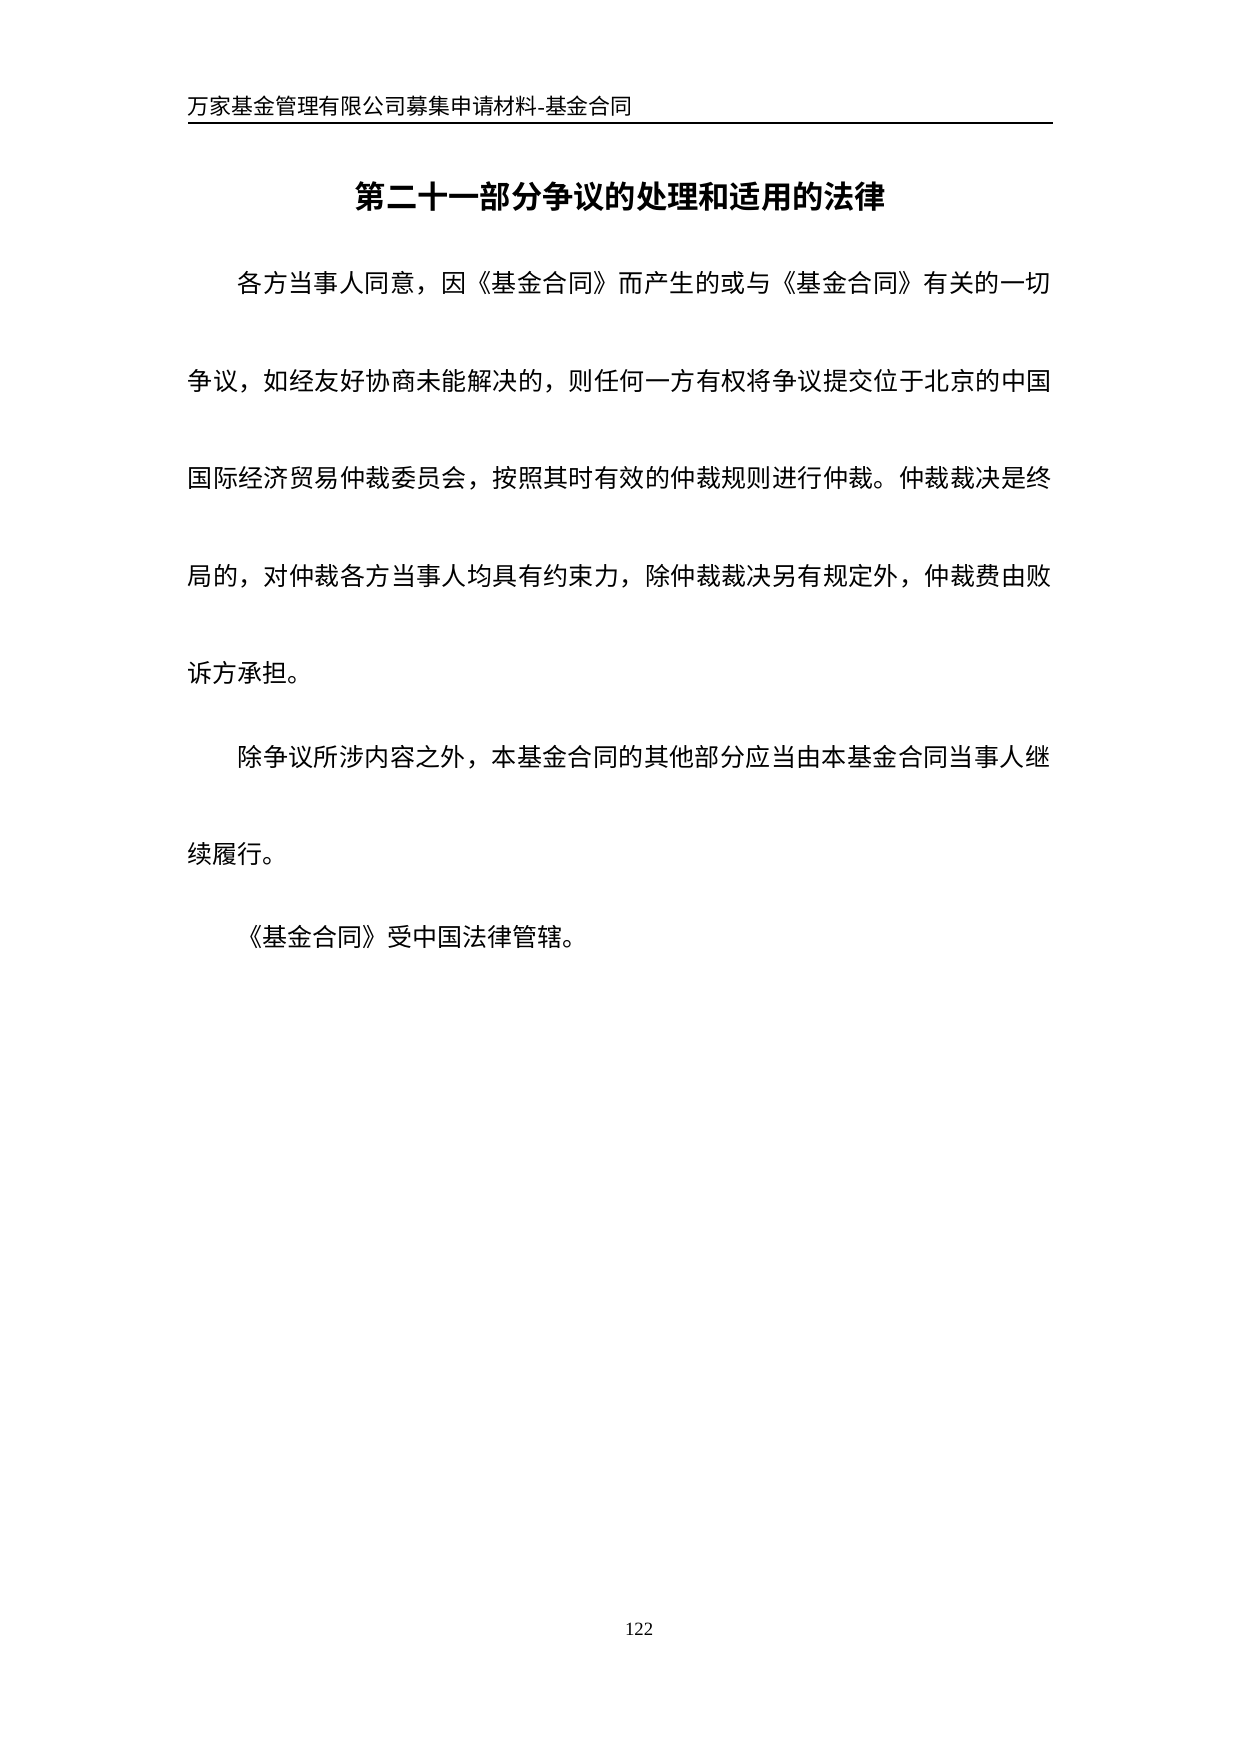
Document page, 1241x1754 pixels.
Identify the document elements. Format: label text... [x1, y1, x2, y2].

subtitle 第二十一部分争议的处理和适用的法律 [187, 162, 1053, 227]
text 各方当事人同意，因《基金合同》而产生的或与《基金合同》有关的一切争议，如经友好协商未能解决的，则任何一方有权将争议提交位于北京的中国国际经济贸易仲裁委员会，按照其时有效的仲裁规则进行仲裁。仲裁裁决是终局的，对仲裁各方当事人均具有约束力，除仲裁裁决另有规定外，仲裁费由败诉方承担。 [187, 249, 1053, 704]
text 《基金合同》受中国法律管辖。 [187, 903, 1053, 968]
text 除争议所涉内容之外，本基金合同的其他部分应当由本基金合同当事人继续履行。 [187, 723, 1053, 885]
